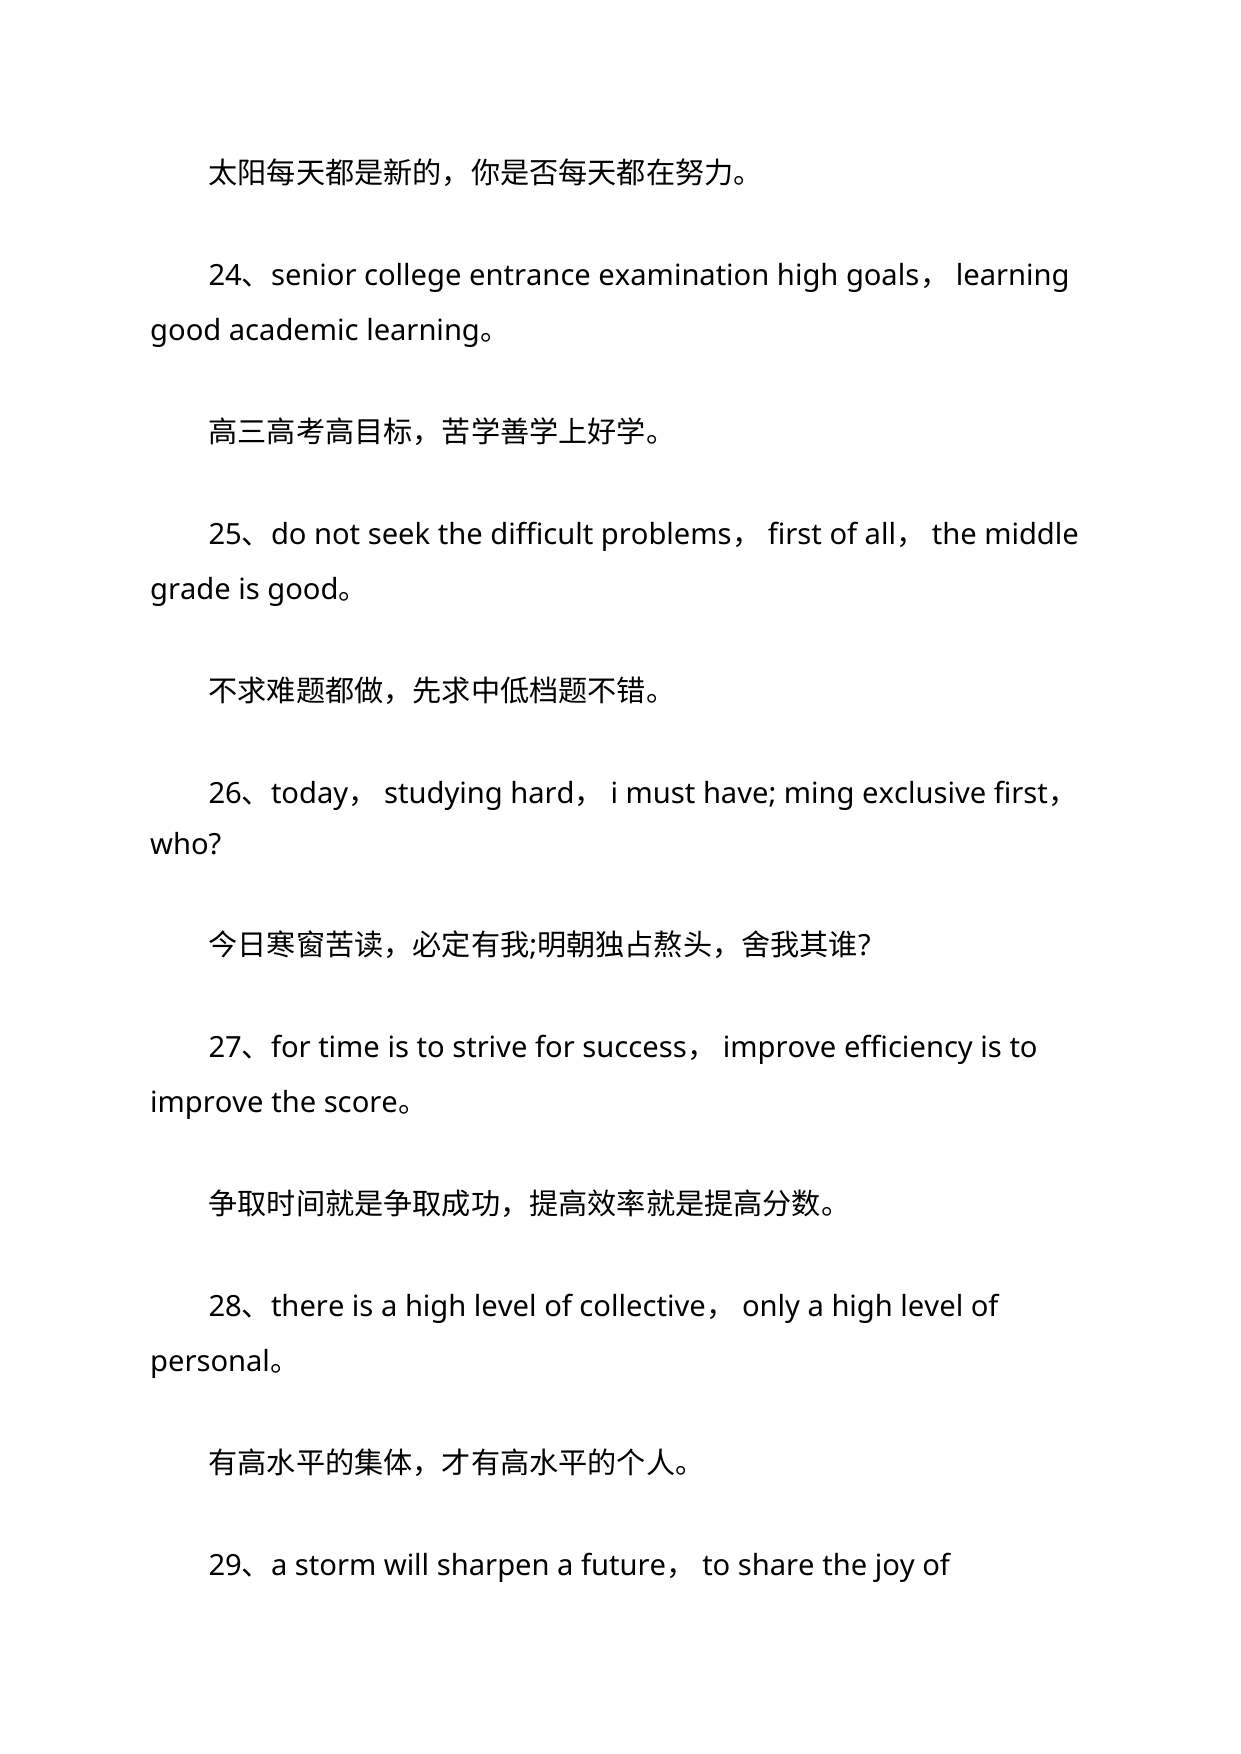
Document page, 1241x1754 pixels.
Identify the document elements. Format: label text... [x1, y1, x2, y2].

text 争取时间就是争取成功，提高效率就是提高分数。 [150, 1181, 1090, 1223]
text 27、for time is to strive for success， improve efficiency is to improve the score。 [150, 1024, 1090, 1121]
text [150, 1541, 1090, 1584]
text 25、do not seek the difficult problems， first of all， the middle grade is good。 [150, 511, 1090, 608]
text 26、today， studying hard， i must have; ming exclusive first， who? [150, 769, 1090, 863]
text 太阳每天都是新的，你是否每天都在努力。 [150, 150, 1090, 192]
text 高三高考高目标，苦学善学上好学。 [150, 409, 1090, 451]
text 有高水平的集体，才有高水平的个人。 [150, 1440, 1090, 1482]
text 不求难题都做，先求中低档题不错。 [150, 667, 1090, 710]
text 今日寒窗苦读，必定有我;明朝独占熬头，舍我其谁? [150, 922, 1090, 964]
text 24、senior college entrance examination high goals， learning good academic learning。 [150, 252, 1090, 349]
text 28、there is a high level of collective， only a high level of personal。 [150, 1283, 1090, 1380]
